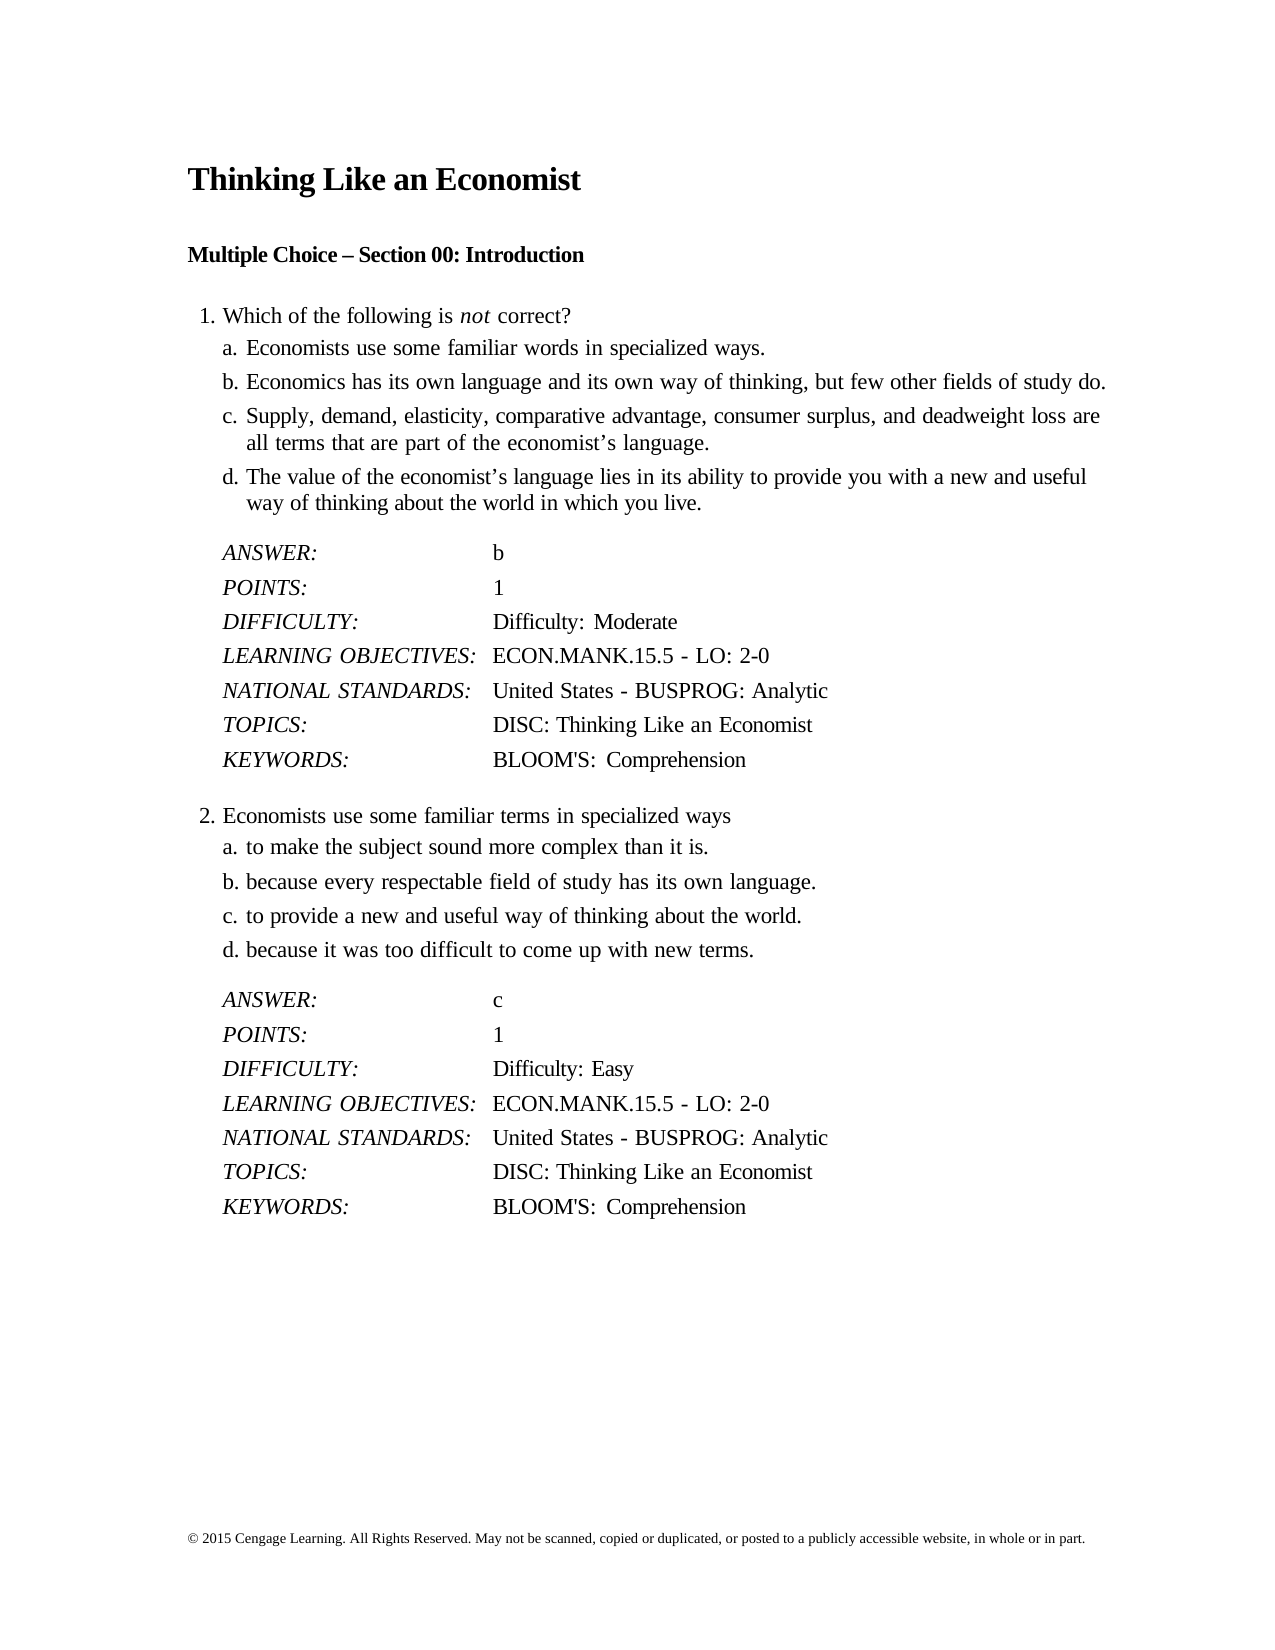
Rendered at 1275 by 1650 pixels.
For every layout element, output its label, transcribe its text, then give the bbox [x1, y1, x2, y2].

list Supply, demand, elasticity, comparative advantage, consumer surplus, and deadweight loss are all terms that are part of the economist’s language. [222, 402, 1125, 455]
text Thinking Like an Economist [187, 159, 1125, 197]
text ANSWER: b [222, 539, 1125, 566]
text DIFFICULTY: Difficulty: Easy [222, 1055, 1125, 1082]
text NATIONAL STANDARDS: United States - BUSPROG: Analytic [222, 1124, 1125, 1150]
text KEYWORDS: BLOOM'S: Comprehension [222, 1193, 1125, 1219]
list to make the subject sound more complex than it is. [222, 833, 1125, 860]
list Economists use some familiar terms in specialized ways [199, 802, 1125, 828]
list The value of the economist’s language lies in its ability to provide you with a new and useful way of thinking about the world in which you live. [222, 463, 1125, 516]
list because every respectable field of study has its own language. [222, 868, 1125, 894]
text Multiple Choice – Section 00: Introduction [187, 241, 1125, 267]
text DIFFICULTY: Difficulty: Moderate [222, 608, 1125, 634]
list Economics has its own language and its own way of thinking, but few other fields of study do. [222, 368, 1125, 394]
text LEARNING OBJECTIVES: ECON.MANK.15.5 - LO: 2-0 [222, 643, 1125, 669]
list Economists use some familiar words in specialized ways. [222, 334, 1125, 360]
text POINTS: 1 [222, 1021, 1125, 1047]
list Which of the following is not correct? [199, 302, 1125, 329]
text TOPICS: DISC: Thinking Like an Economist [222, 1158, 1125, 1185]
text ANSWER: c [222, 987, 1125, 1013]
text NATIONAL STANDARDS: United States - BUSPROG: Analytic [222, 677, 1125, 703]
list because it was too difficult to come up with new terms. [222, 937, 1125, 963]
list to provide a new and useful way of thinking about the world. [222, 902, 1125, 928]
text KEYWORDS: BLOOM'S: Comprehension [222, 746, 1125, 772]
text TOPICS: DISC: Thinking Like an Economist [222, 711, 1125, 738]
text POINTS: 1 [222, 574, 1125, 600]
text LEARNING OBJECTIVES: ECON.MANK.15.5 - LO: 2-0 [222, 1090, 1125, 1116]
